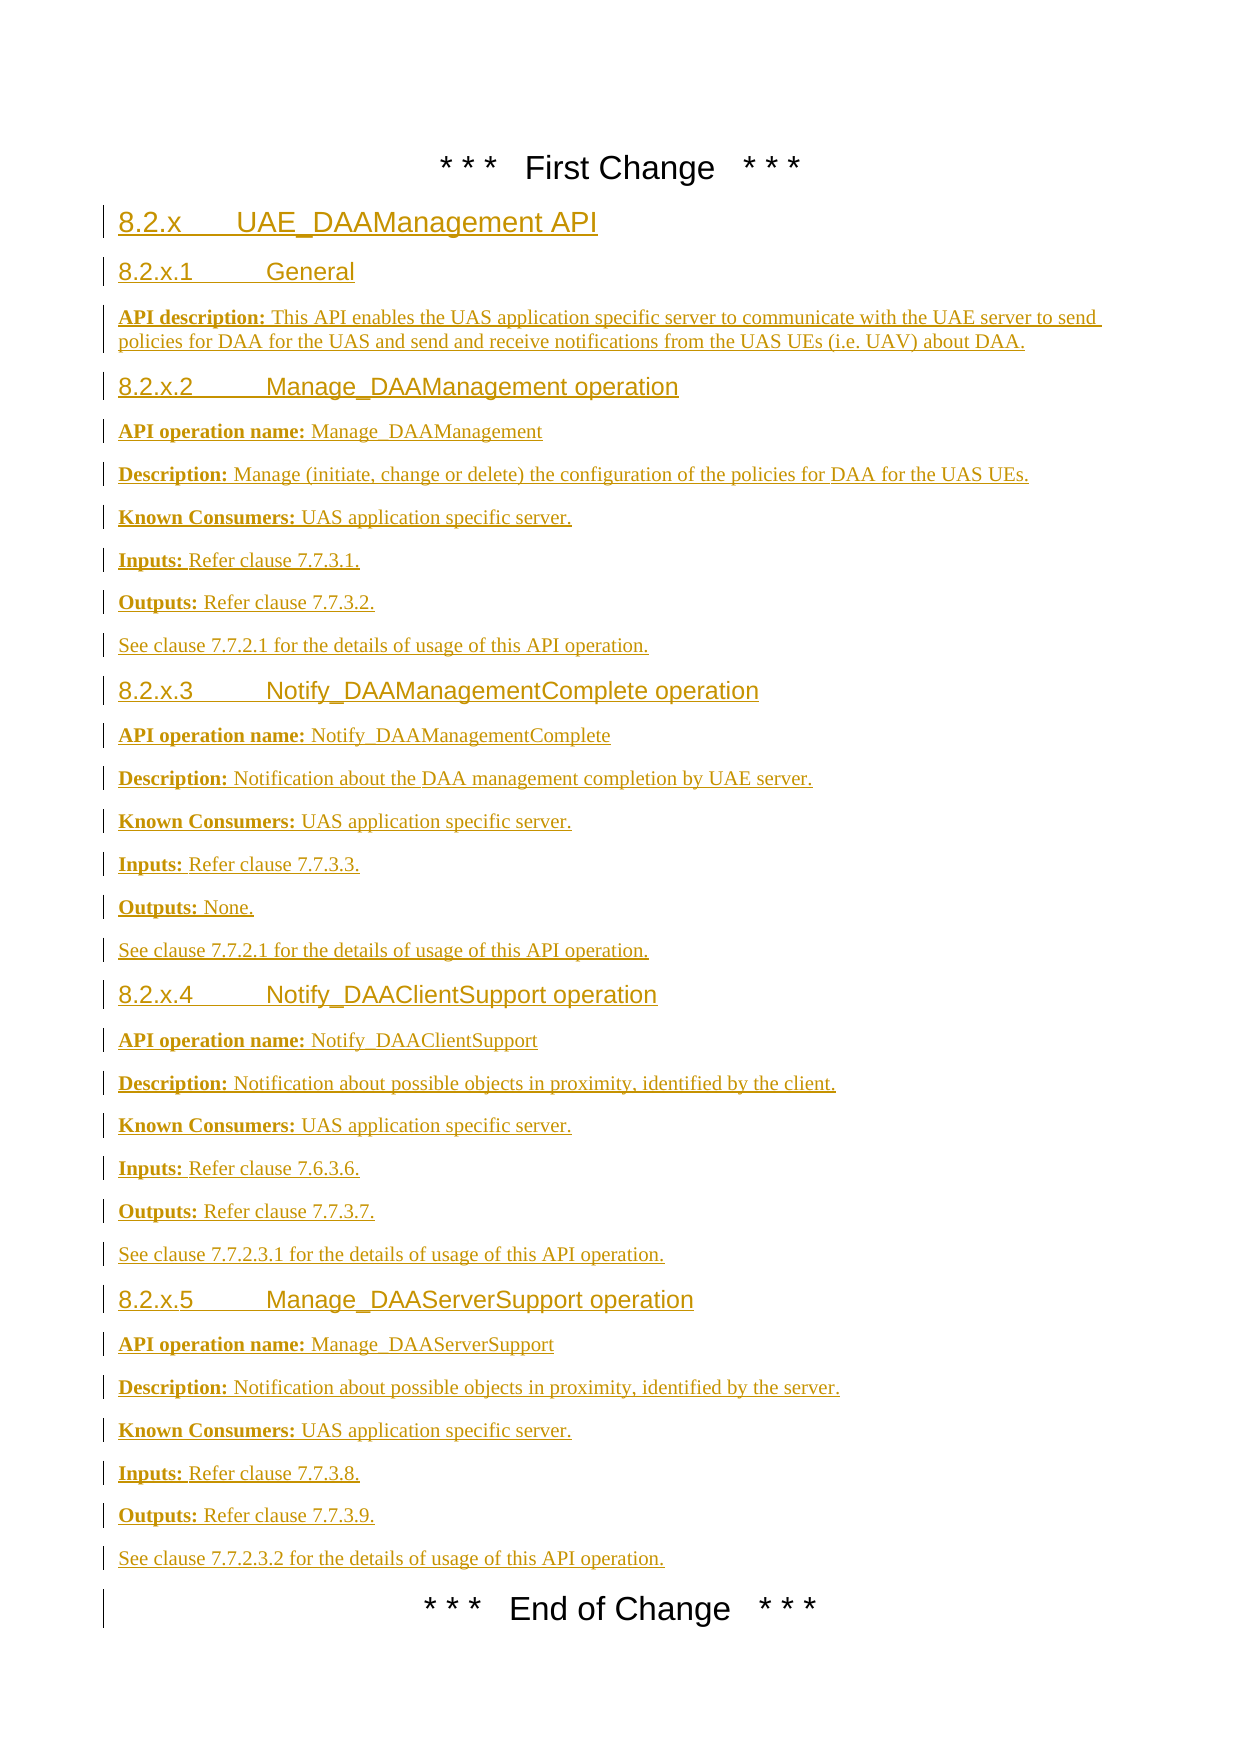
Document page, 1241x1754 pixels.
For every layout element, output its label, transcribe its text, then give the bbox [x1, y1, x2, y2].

subtitle * * * End of Change * * * [118, 1589, 1122, 1627]
subtitle * * * First Change * * * [118, 148, 1122, 186]
